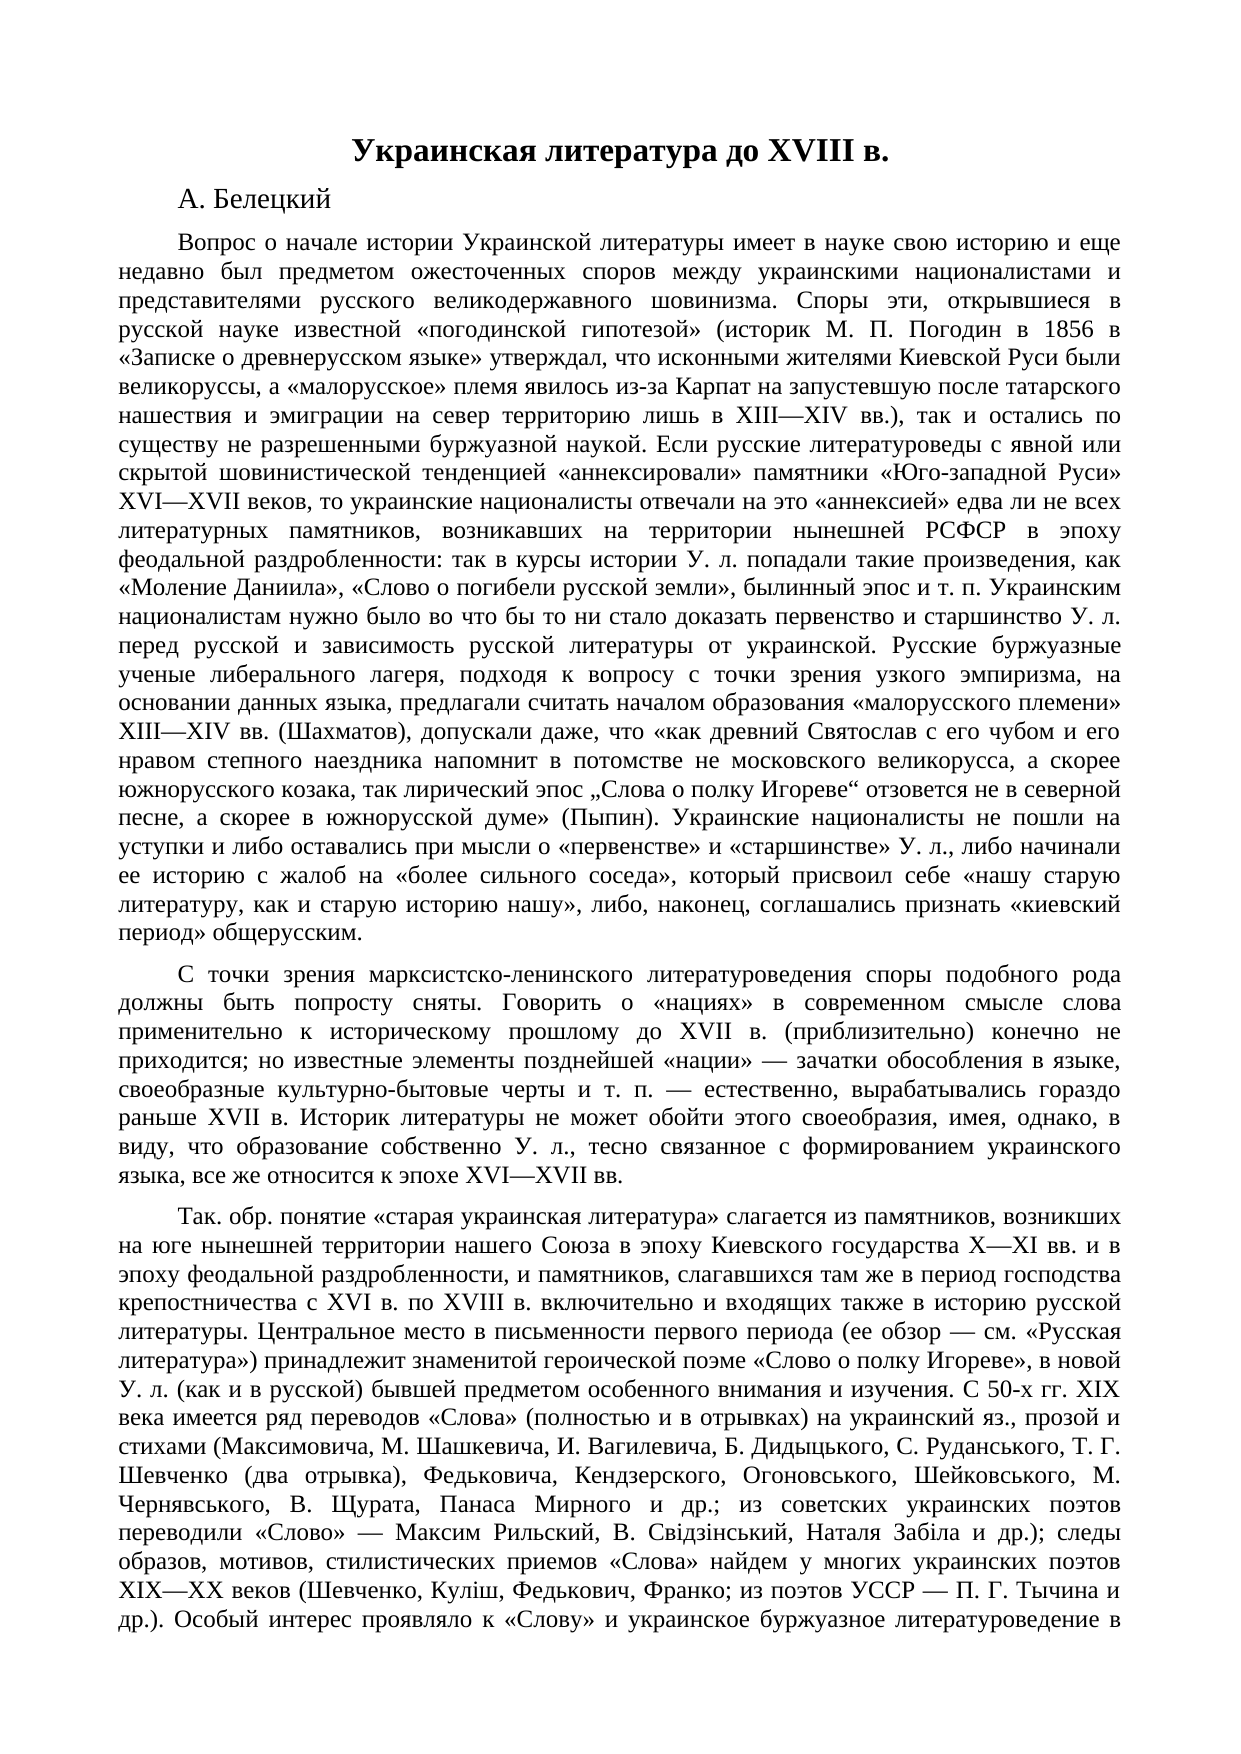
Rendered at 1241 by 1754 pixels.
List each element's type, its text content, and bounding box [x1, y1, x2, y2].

text С точки зрения марксистско-ленинского литературоведения споры подобного рода должны быть попросту сняты. Говорить о «нациях» в современном смысле слова применительно к историческому прошлому до XVII в. (приблизительно) конечно не приходится; но известные элементы позднейшей «нации» — зачатки обособления в языке, своеобразные культурно-бытовые черты и т. п. — естественно, вырабатывались гораздо раньше XVII в. Историк литературы не может обойти этого своеобразия, имея, однако, в виду, что образование собственно У. л., тесно связанное с формированием украинского языка, все же относится к эпохе XVI—XVII вв. [118, 959, 1122, 1189]
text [118, 1201, 1122, 1632]
text А. Белецкий [118, 181, 1122, 215]
text Украинская литература до XVIII в. [118, 131, 1122, 169]
text Вопрос о начале истории Украинской литературы имеет в науке свою историю и еще недавно был предметом ожесточенных споров между украинскими националистами и представителями русского великодержавного шовинизма. Споры эти, открывшиеся в русской науке известной «погодинской гипотезой» (историк М. П. Погодин в 1856 в «Записке о древнерусском языке» утверждал, что исконными жителями Киевской Руси были великоруссы, а «малорусское» племя явилось из-за Карпат на запустевшую после татарского нашествия и эмиграции на север территорию лишь в XIII—XIV вв.), так и остались по существу не разрешенными буржуазной наукой. Если русские литературоведы с явной или скрытой шовинистической тенденцией «аннексировали» памятники «Юго-западной Руси» XVI—XVII веков, то украинские националисты отвечали на это «аннексией» едва ли не всех литературных памятников, возникавших на территории нынешней РСФСР в эпоху феодальной раздробленности: так в курсы истории У. л. попадали такие произведения, как «Моление Даниила», «Слово о погибели русской земли», былинный эпос и т. п. Украинским националистам нужно было во что бы то ни стало доказать первенство и старшинство У. л. перед русской и зависимость русской литературы от украинской. Русские буржуазные ученые либерального лагеря, подходя к вопросу с точки зрения узкого эмпиризма, на основании данных языка, предлагали считать началом образования «малорусского племени» XIII—XIV вв. (Шахматов), допускали даже, что «как древний Святослав с его чубом и его нравом степного наездника напомнит в потомстве не московского великорусса, а скорее южнорусского козака, так лирический эпос „Слова о полку Игореве“ отзовется не в северной песне, а скорее в южнорусской думе» (Пыпин). Украинские националисты не пошли на уступки и либо оставались при мысли о «первенстве» и «старшинстве» У. л., либо начинали ее историю с жалоб на «более сильного соседа», который присвоил себе «нашу старую литературу, как и старую историю нашу», либо, наконец, соглашались признать «киевский период» общерусским. [118, 227, 1122, 946]
